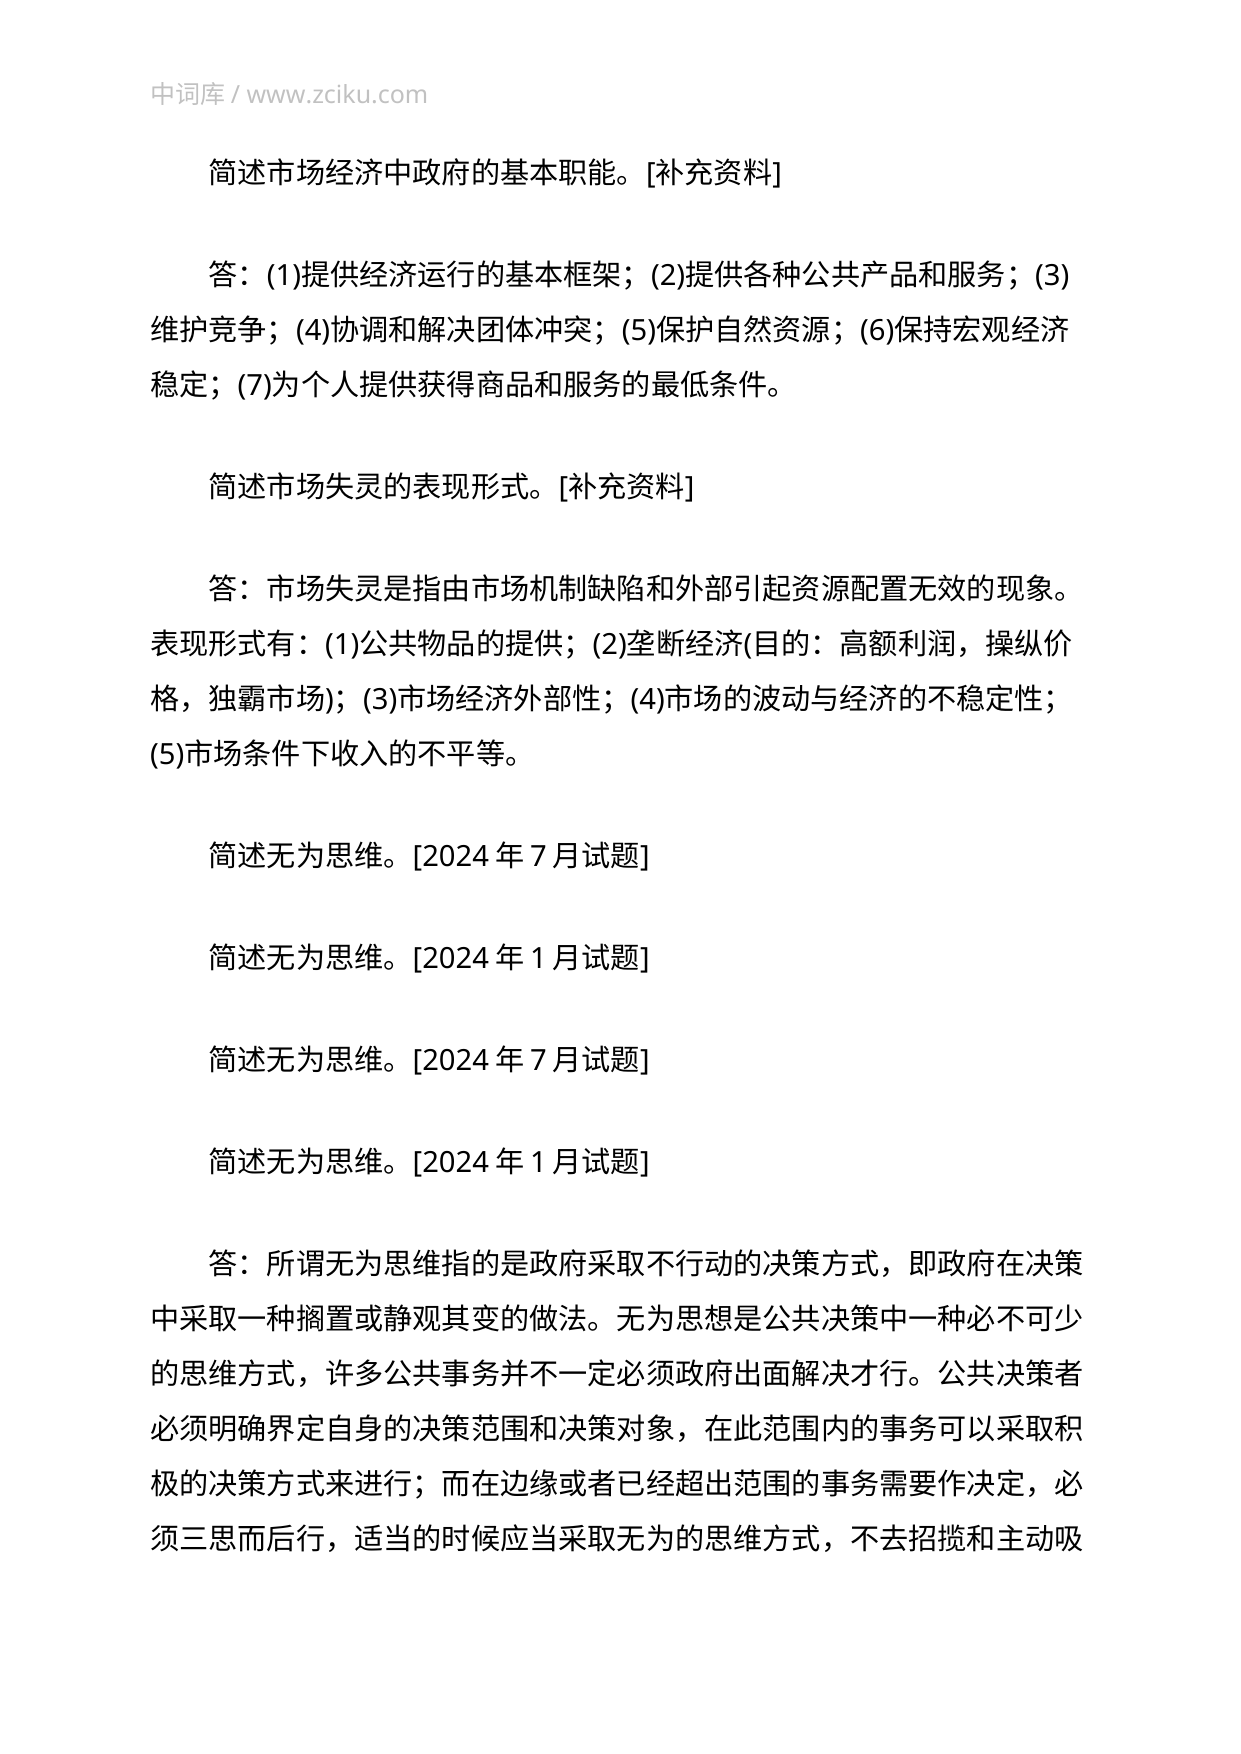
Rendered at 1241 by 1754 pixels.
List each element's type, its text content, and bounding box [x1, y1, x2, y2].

text 答：(1)提供经济运行的基本框架；(2)提供各种公共产品和服务；(3)维护竞争；(4)协调和解决团体冲突；(5)保护自然资源；(6)保持宏观经济稳定；(7)为个人提供获得商品和服务的最低条件。 [150, 252, 1090, 404]
text 简述无为思维。[2024年7月试题] [150, 1037, 1090, 1079]
text 简述市场失灵的表现形式。[补充资料] [150, 464, 1090, 506]
text 简述无为思维。[2024年1月试题] [150, 1139, 1090, 1181]
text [150, 1241, 1090, 1557]
text 简述无为思维。[2024年7月试题] [150, 833, 1090, 875]
text 简述市场经济中政府的基本职能。[补充资料] [150, 150, 1090, 192]
text 简述无为思维。[2024年1月试题] [150, 935, 1090, 977]
text 答：市场失灵是指由市场机制缺陷和外部引起资源配置无效的现象。表现形式有：(1)公共物品的提供；(2)垄断经济(目的：高额利润，操纵价格，独霸市场)；(3)市场经济外部性；(4)市场的波动与经济的不稳定性；(5)市场条件下收入的不平等。 [150, 566, 1090, 773]
